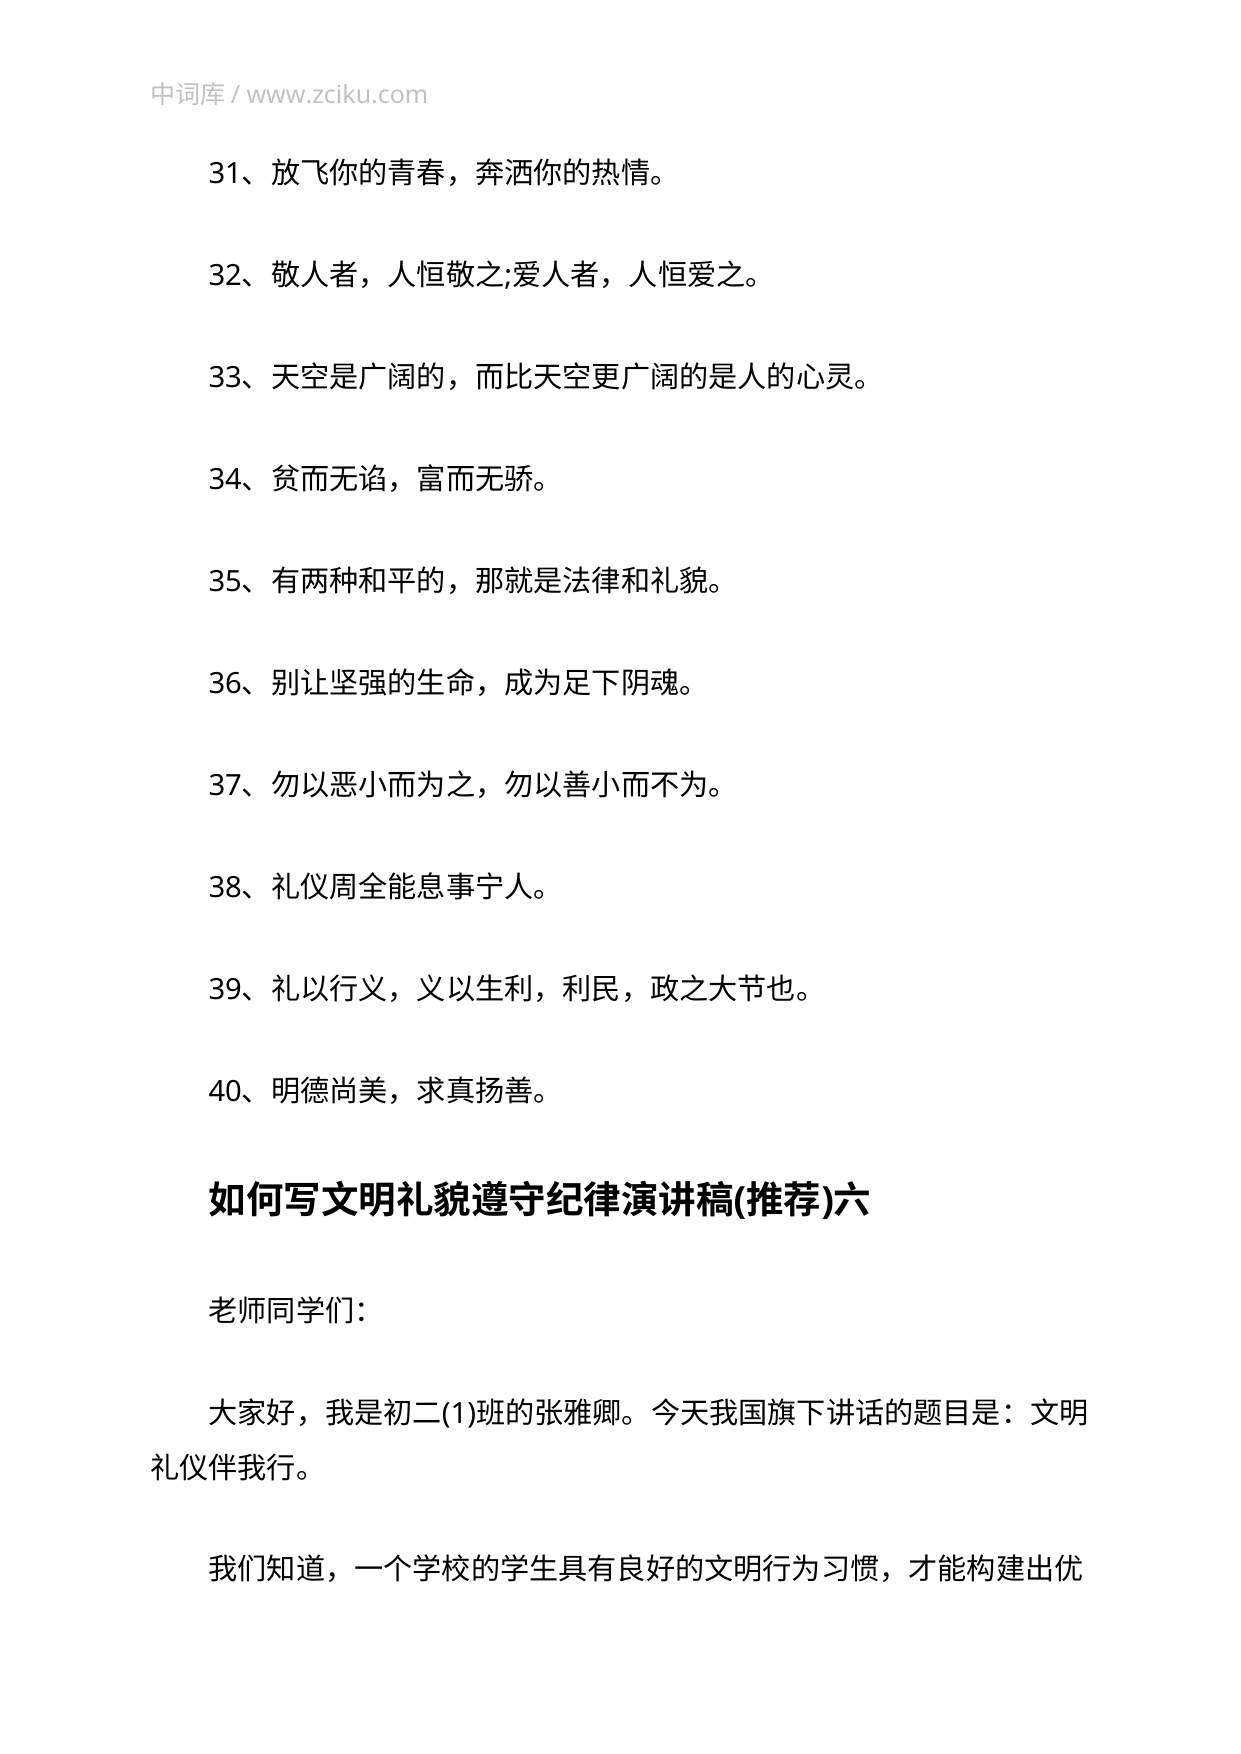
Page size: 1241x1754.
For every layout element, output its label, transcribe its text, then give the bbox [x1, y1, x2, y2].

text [150, 1546, 1090, 1588]
text 36、别让坚强的生命，成为足下阴魂。 [150, 660, 1090, 702]
text 35、有两种和平的，那就是法律和礼貌。 [150, 558, 1090, 600]
text 32、敬人者，人恒敬之;爱人者，人恒爱之。 [150, 252, 1090, 294]
text 39、礼以行义，义以生利，利民，政之大节也。 [150, 966, 1090, 1008]
text 老师同学们： [150, 1287, 1090, 1330]
text 37、勿以恶小而为之，勿以善小而不为。 [150, 762, 1090, 804]
text 34、贫而无谄，富而无骄。 [150, 456, 1090, 498]
text 40、明德尚美，求真扬善。 [150, 1068, 1090, 1110]
text 38、礼仪周全能息事宁人。 [150, 864, 1090, 906]
text 33、天空是广阔的，而比天空更广阔的是人的心灵。 [150, 354, 1090, 396]
text 大家好，我是初二(1)班的张雅卿。今天我国旗下讲话的题目是：文明礼仪伴我行。 [150, 1389, 1090, 1486]
text 31、放飞你的青春，奔洒你的热情。 [150, 150, 1090, 192]
text 如何写文明礼貌遵守纪律演讲稿(推荐)六 [150, 1170, 1090, 1224]
